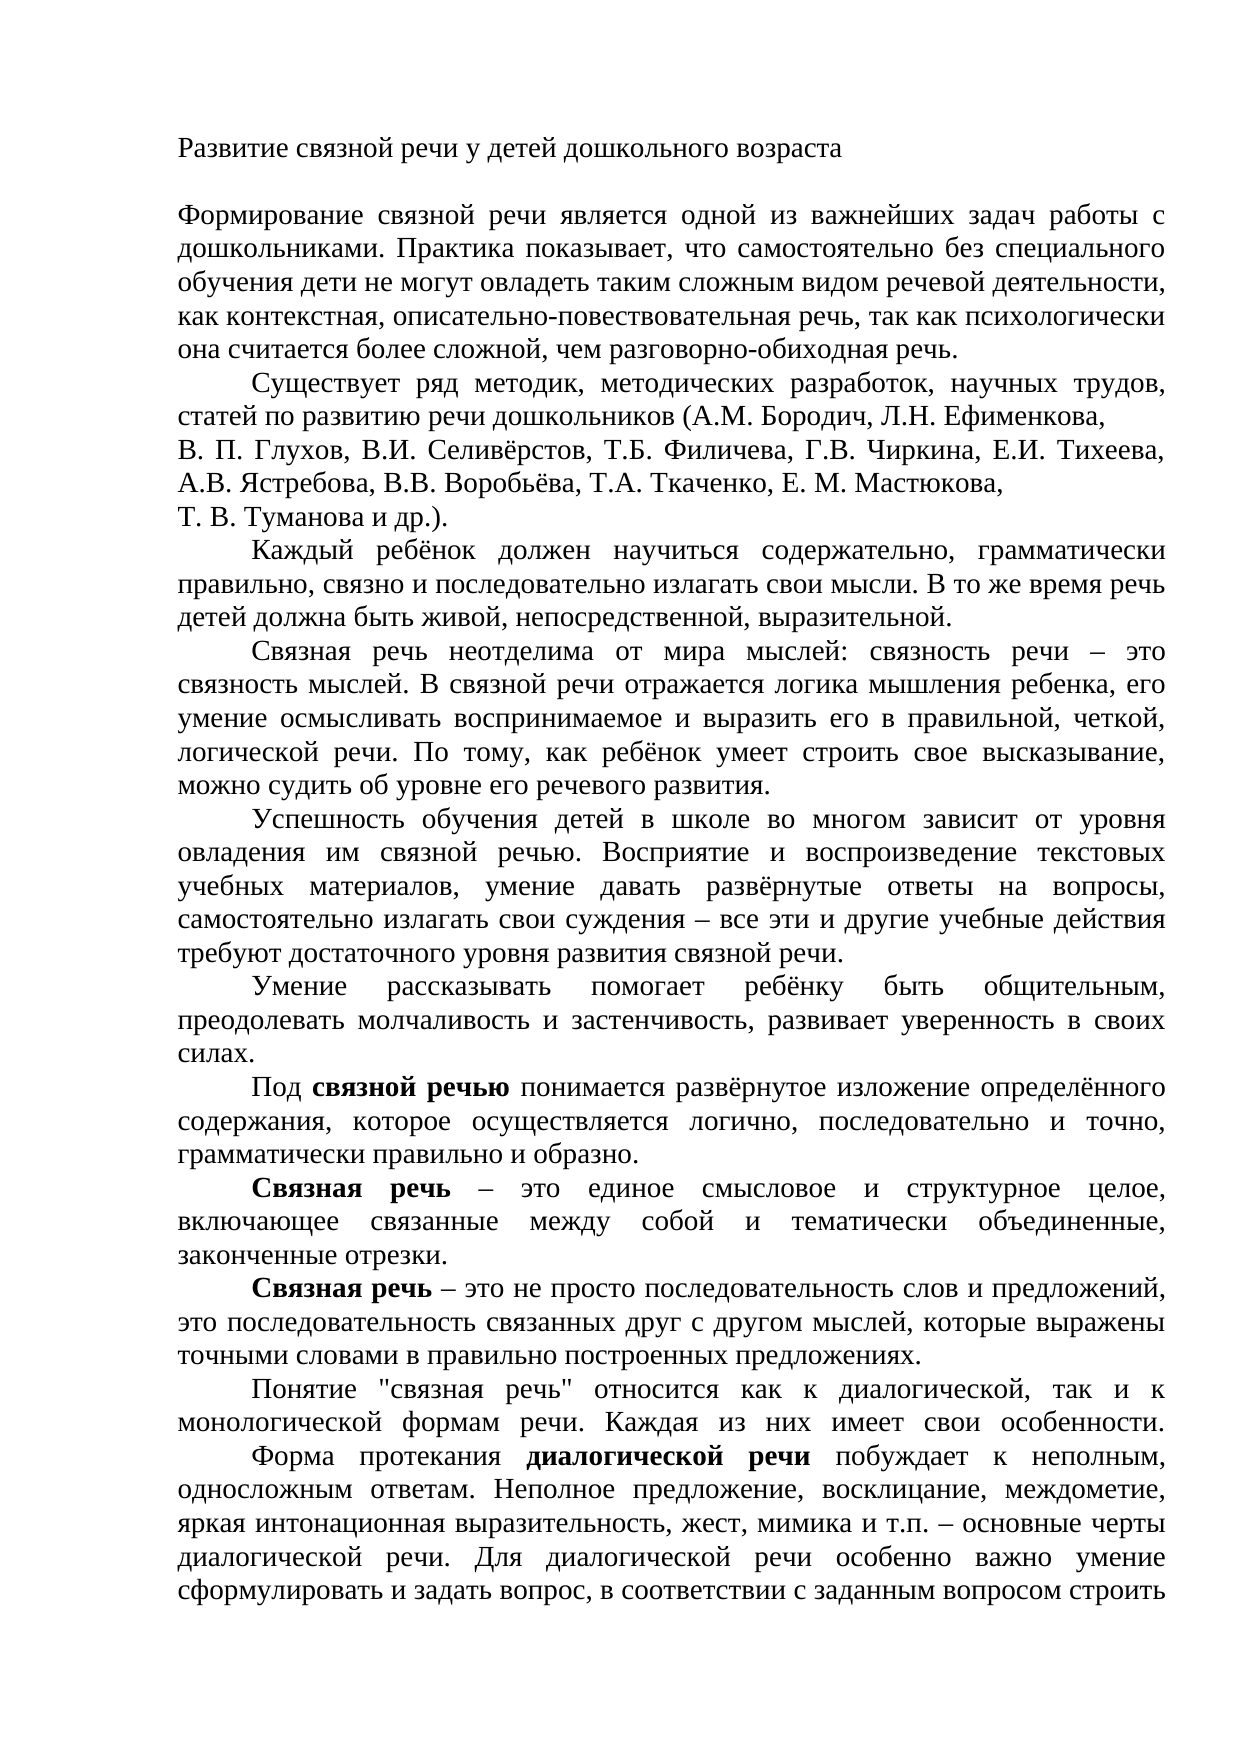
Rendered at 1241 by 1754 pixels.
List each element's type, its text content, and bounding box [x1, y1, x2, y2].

text Связная речь неотделима от мира мыслей: связность речи – это связность мыслей. В связной речи отражается логика мышления ребенка, его умение осмысливать воспринимаемое и выразить его в правильной, четкой, логической речи. По тому, как ребёнок умеет строить свое высказывание, можно судить об уровне его речевого развития. [177, 633, 1166, 801]
text Существует ряд методик, методических разработок, научных трудов, статей по развитию речи дошкольников (А.М. Бородич, Л.Н. Ефименкова, [177, 365, 1166, 432]
text Формирование связной речи является одной из важнейших задач работы с дошкольниками. Практика показывает, что самостоятельно без специального обучения дети не могут овладеть таким сложным видом речевой деятельности, как контекстная, описательно-повествовательная речь, так как психологически она считается более сложной, чем разговорно-обиходная речь. [177, 197, 1166, 365]
text Успешность обучения детей в школе во многом зависит от уровня овладения им связной речью. Восприятие и воспроизведение текстовых учебных материалов, умение давать развёрнутые ответы на вопросы, самостоятельно излагать свои суждения – все эти и другие учебные действия требуют достаточного уровня развития связной речи. [177, 801, 1166, 968]
text Каждый ребёнок должен научиться содержательно, грамматически правильно, связно и последовательно излагать свои мысли. В то же время речь детей должна быть живой, непосредственной, выразительной. [177, 532, 1166, 633]
text Под связной речью понимается развёрнутое изложение определённого содержания, которое осуществляется логично, последовательно и точно, грамматически правильно и образно. [177, 1069, 1166, 1170]
text Связная речь – это единое смысловое и структурное целое, включающее связанные между собой и тематически объединенные, законченные отрезки. [177, 1170, 1166, 1270]
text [177, 1371, 1166, 1606]
text Развитие связной речи у детей дошкольного возраста [177, 130, 1166, 163]
text Связная речь – это не просто последовательность слов и предложений, это последовательность связанных друг с другом мыслей, которые выражены точными словами в правильно построенных предложениях. [177, 1270, 1166, 1371]
text Умение рассказывать помогает ребёнку быть общительным, преодолевать молчаливость и застенчивость, развивает уверенность в своих силах. [177, 968, 1166, 1069]
text В. П. Глухов, В.И. Селивёрстов, Т.Б. Филичева, Г.В. Чиркина, Е.И. Тихеева, А.В. Ястребова, В.В. Воробьёва, Т.А. Ткаченко, Е. М. Мастюкова, [177, 432, 1166, 499]
text Т. В. Туманова и др.). [177, 499, 1166, 532]
